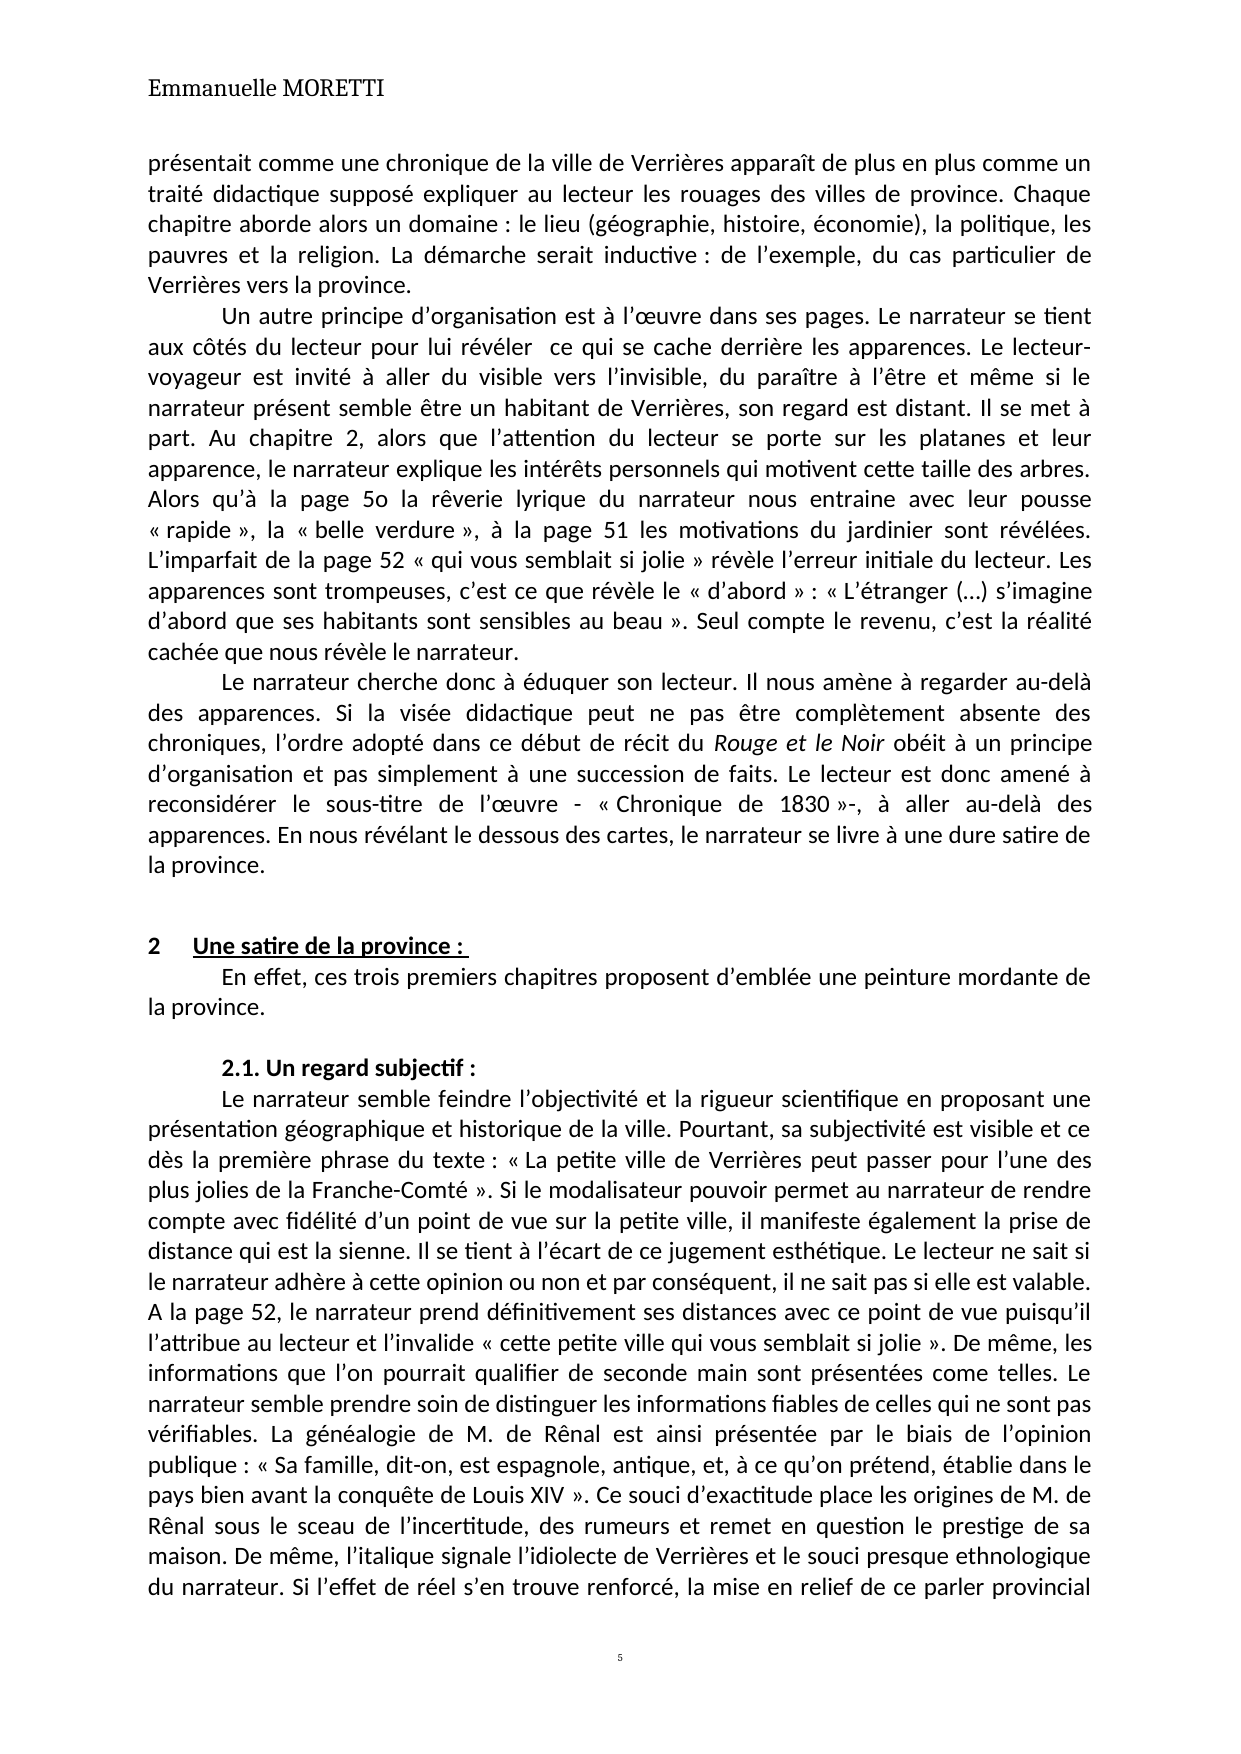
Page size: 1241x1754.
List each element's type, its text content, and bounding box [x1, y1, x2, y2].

text Le narrateur cherche donc à éduquer son lecteur. Il nous amène à regarder au-delà des apparences. Si la visée didactique peut ne pas être complètement absente des chroniques, l’ordre adopté dans ce début de récit du Rouge et le Noir obéit à un principe d’organisation et pas simplement à une succession de faits. Le lecteur est donc amené à reconsidérer le sous-titre de l’œuvre - « Chronique de 1830 »-, à aller au-delà des apparences. En nous révélant le dessous des cartes, le narrateur se livre à une dure satire de la province. [148, 666, 1093, 880]
text Un autre principe d’organisation est à l’œuvre dans ses pages. Le narrateur se tient aux côtés du lecteur pour lui révéler ce qui se cache derrière les apparences. Le lecteur-voyageur est invité à aller du visible vers l’invisible, du paraître à l’être et même si le narrateur présent semble être un habitant de Verrières, son regard est distant. Il se met à part. Au chapitre 2, alors que l’attention du lecteur se porte sur les platanes et leur apparence, le narrateur explique les intérêts personnels qui motivent cette taille des arbres. Alors qu’à la page 5o la rêverie lyrique du narrateur nous entraine avec leur pousse « rapide », la « belle verdure », à la page 51 les motivations du jardinier sont révélées. L’imparfait de la page 52 « qui vous semblait si jolie » révèle l’erreur initiale du lecteur. Les apparences sont trompeuses, c’est ce que révèle le « d’abord » : « L’étranger (…) s’imagine d’abord que ses habitants sont sensibles au beau ». Seul compte le revenu, c’est la réalité cachée que nous révèle le narrateur. [148, 300, 1093, 666]
subtitle Une satire de la province : [148, 930, 1093, 961]
text 2.1. Un regard subjectif : [148, 1052, 1093, 1083]
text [148, 1083, 1093, 1602]
text En effet, ces trois premiers chapitres proposent d’emblée une peinture mordante de la province. [148, 961, 1093, 1022]
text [148, 148, 1093, 300]
